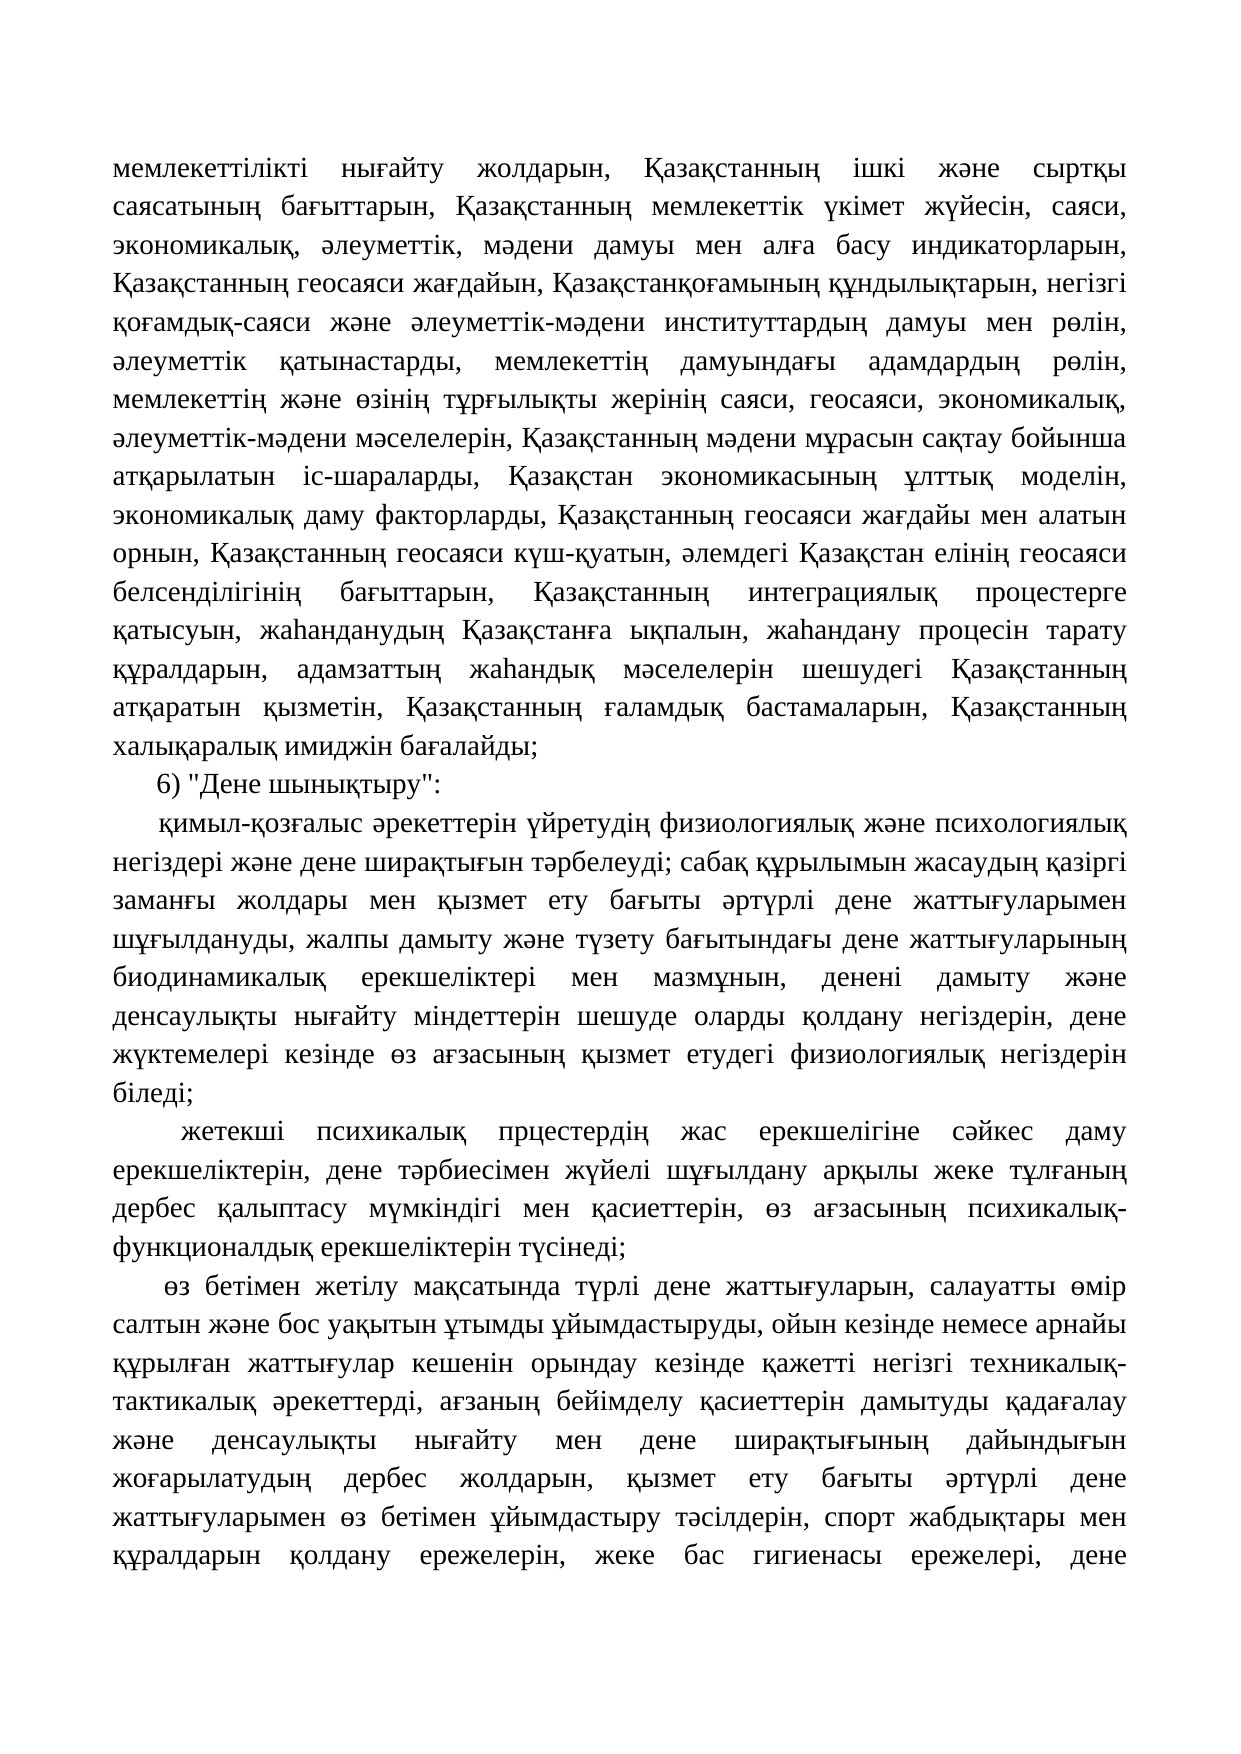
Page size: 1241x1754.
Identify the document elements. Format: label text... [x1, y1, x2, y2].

text 6) "Дене шынықтыру": [112, 767, 1128, 800]
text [112, 1268, 1128, 1571]
text қимыл-қозғалыс әрекеттерін үйретудің физиологиялық және психологиялық негіздері және дене ширақтығын тәрбелеуді; сабақ құрылымын жасаудың қазіргі заманғы жолдары мен қызмет ету бағыты әртүрлі дене жаттығуларымен шұғылдануды, жалпы дамыту және түзету бағытындағы дене жаттығуларының биодинамикалық ерекшеліктері мен мазмұнын, денені дамыту және денсаулықты нығайту міндеттерін шешуде оларды қолдану негіздерін, дене жүктемелері кезінде өз ағзасының қызмет етудегі физиологиялық негіздерін біледі; [112, 805, 1128, 1108]
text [112, 150, 1128, 762]
text жетекші психикалық прцестердің жас ерекшелігіне сәйкес даму ерекшеліктерін, дене тәрбиесімен жүйелі шұғылдану арқылы жеке тұлғаның дербес қалыптасу мүмкіндігі мен қасиеттерін, өз ағзасының психикалық-функционалдық ерекшеліктерін түсінеді; [112, 1113, 1128, 1263]
